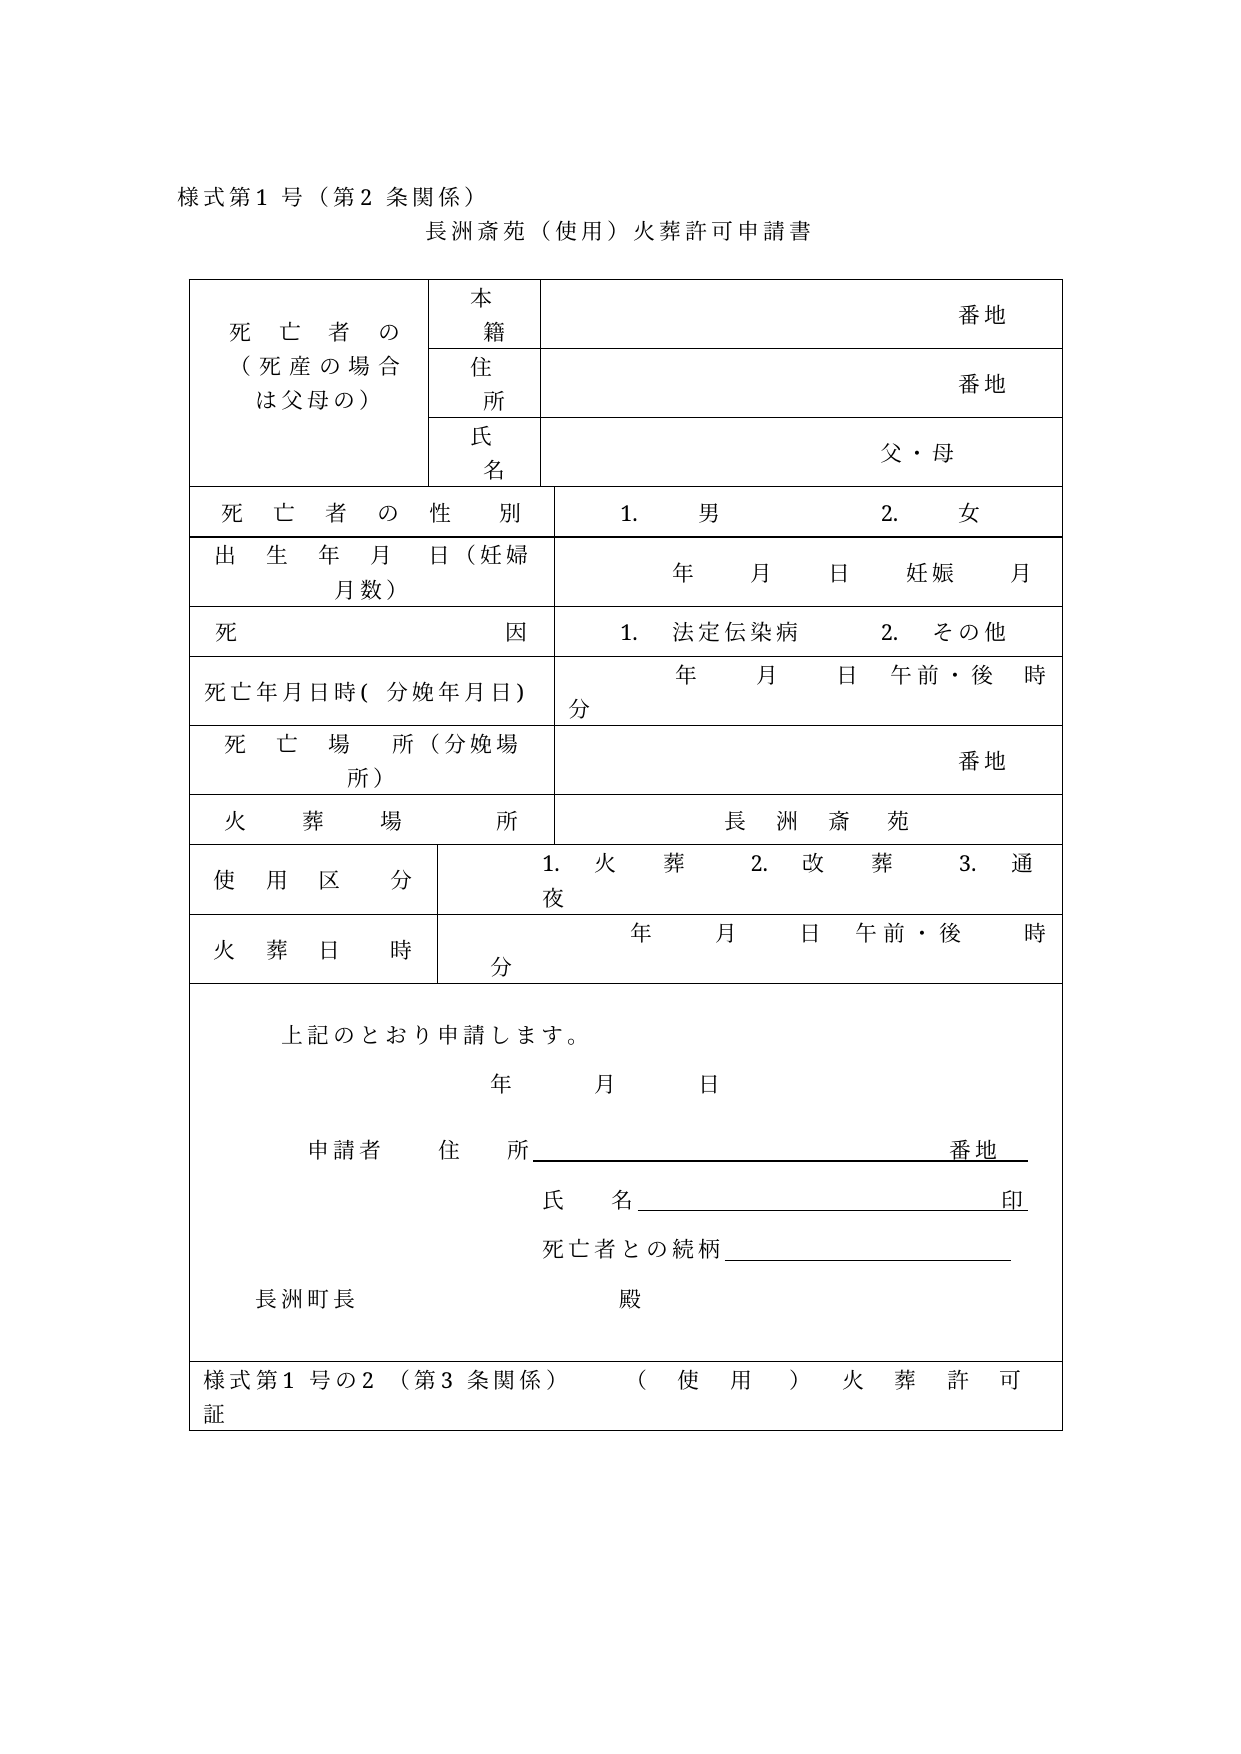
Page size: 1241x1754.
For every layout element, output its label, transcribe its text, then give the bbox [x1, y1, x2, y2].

table_header 死亡者の （死産の場合は父母の） [190, 280, 428, 486]
text 長洲斎苑（使用）火葬許可申請書 [177, 213, 1063, 247]
table_cell 死因 [190, 607, 554, 656]
table_cell 1. 火葬 2. 改葬 3. 通夜 [438, 845, 1062, 913]
table_cell 1. 男 2. 女 [555, 487, 1062, 536]
table_cell 父・母 [541, 418, 1062, 486]
table_header 番地 [541, 280, 1062, 348]
text 様式第1号（第2条関係） [177, 179, 1063, 213]
table_cell 火葬場所 [190, 795, 554, 844]
table_cell 死亡場所（分娩場所） [190, 726, 554, 794]
table_cell 長洲斎苑 [555, 795, 1062, 844]
table_cell 年 月 日 午前・後 時 分 [438, 915, 1062, 983]
table_cell 番地 [541, 349, 1062, 417]
table_cell 死亡者の性別 [190, 487, 554, 536]
table_cell 死亡年月日時(分娩年月日) [190, 657, 554, 725]
table_cell 年 月 日 午前・後 時 分 [555, 657, 1062, 725]
table_cell 年 月 日 妊娠 月 [555, 538, 1062, 606]
table_cell 出生年月日（妊婦月数） [190, 538, 554, 606]
table_cell 住所 [429, 349, 540, 417]
table_cell 上記のとおり申請します。 年 月 日 申請者 住所 番地 氏名 印 死亡者との続柄 長洲町長 殿 [190, 984, 1062, 1361]
table_cell 1. 法定伝染病 2. その他 [555, 607, 1062, 656]
table_cell 様式第1号の2（第3条関係） （使用） 火葬許可証 [190, 1362, 1062, 1430]
table_cell 氏名 [429, 418, 540, 486]
table_cell 使用区分 [190, 845, 437, 913]
table_cell 火葬日時 [190, 915, 437, 983]
table_cell 番地 [555, 726, 1062, 794]
table_header 本籍 [429, 280, 540, 348]
